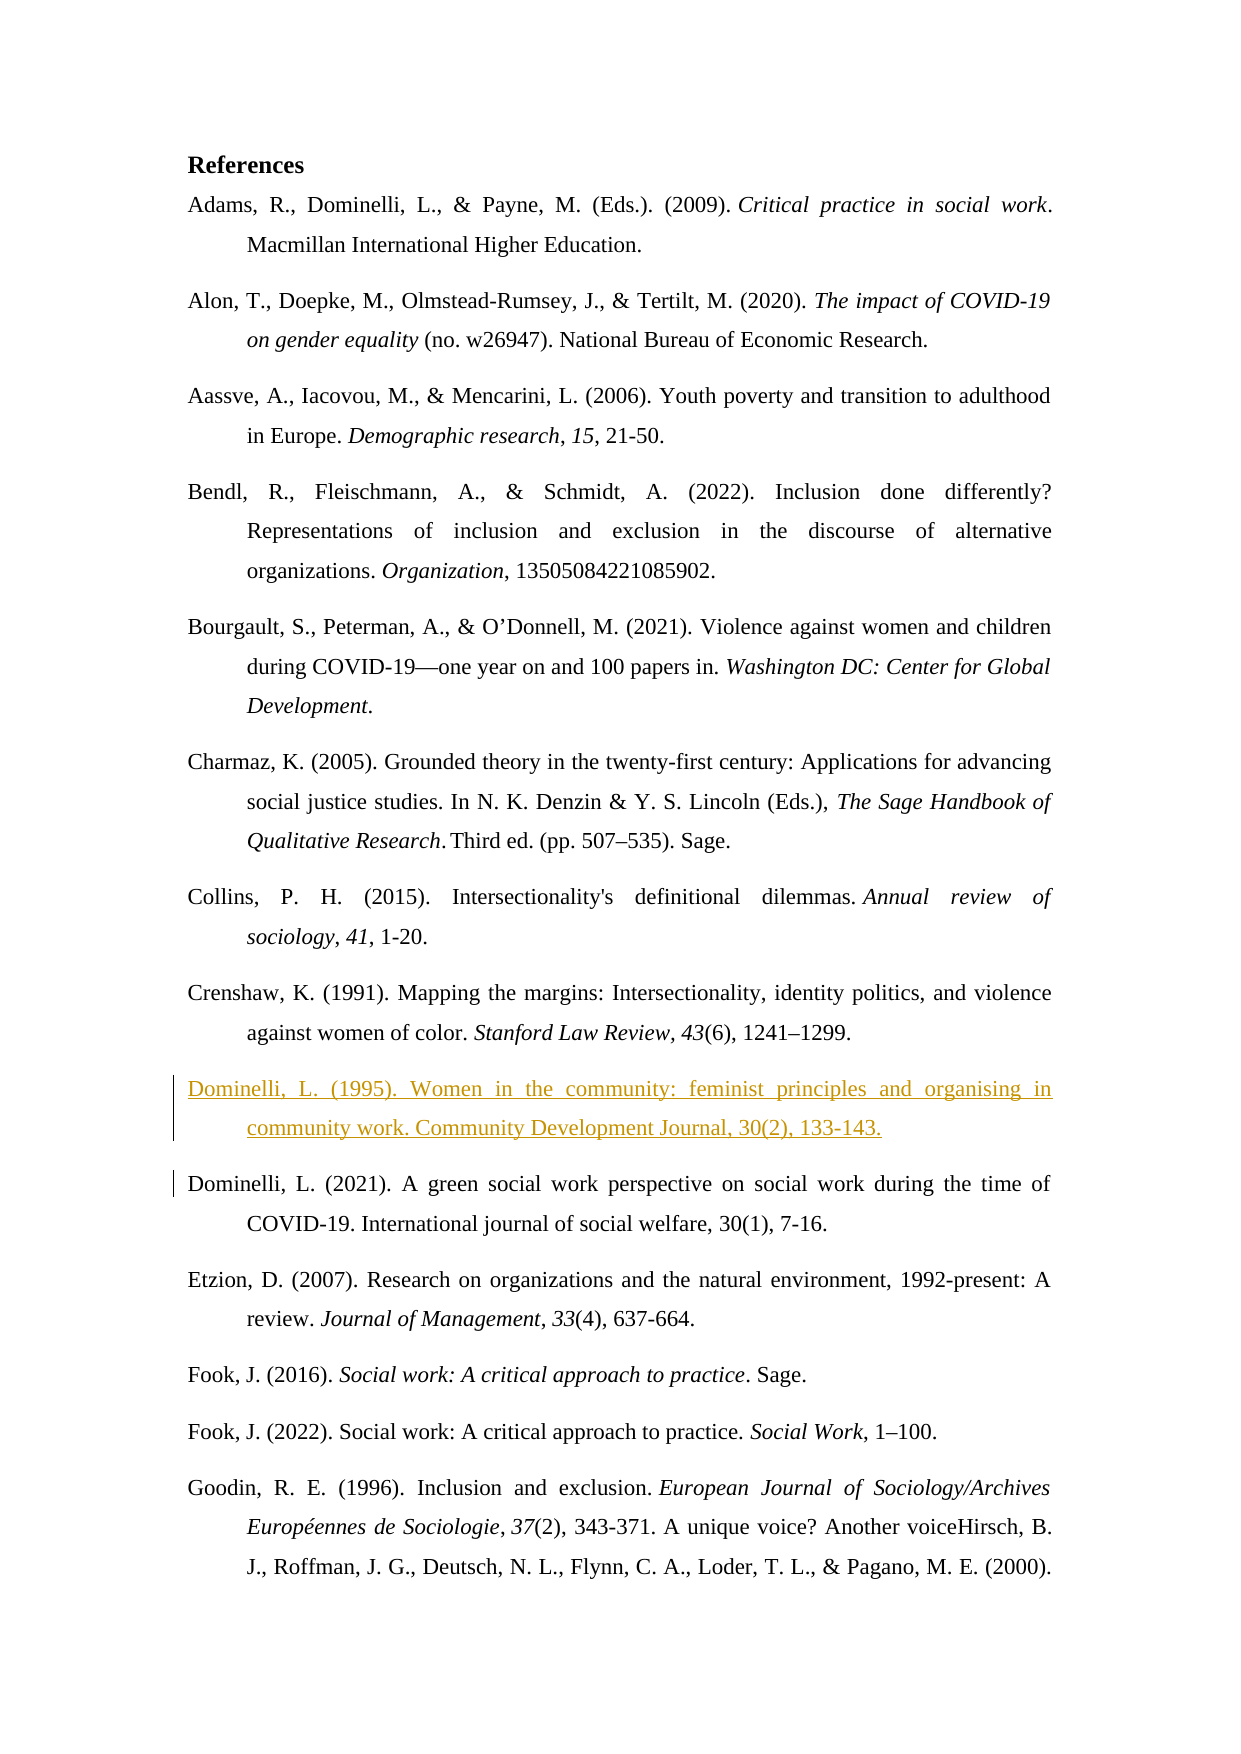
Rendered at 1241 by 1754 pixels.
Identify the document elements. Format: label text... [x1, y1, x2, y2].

text Charmaz, K. (2005). Grounded theory in the twenty-first century: Applications for advancing social justice studies. In N. K. Denzin & Y. S. Lincoln (Eds.), The Sage Handbook of Qualitative Research. Third ed. (pp. 507–535). Sage. [187, 748, 1053, 854]
text Bendl, R., Fleischmann, A., & Schmidt, A. (2022). Inclusion done differently? Representations of inclusion and exclusion in the discourse of alternative organizations. Organization, 13505084221085902.‏ [187, 478, 1053, 583]
text Aassve, A., Iacovou, M., & Mencarini, L. (2006). Youth poverty and transition to adulthood in Europe. Demographic research, 15, 21-50.‏ [187, 382, 1053, 448]
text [187, 1474, 1053, 1579]
text Dominelli, L. (2021). A green social work perspective on social work during the time of COVID‐19. International journal of social welfare, 30(1), 7-16.‏ [187, 1170, 1053, 1236]
text Fook, J. (2016). Social work: A critical approach to practice. Sage.‏ [187, 1362, 1053, 1388]
text References [187, 150, 1053, 179]
text Collins, P. H. (2015). Intersectionality's definitional dilemmas. Annual review of sociology, 41, 1-20.‏ [187, 883, 1053, 949]
text Bourgault, S., Peterman, A., & O’Donnell, M. (2021). Violence against women and children during COVID-19—one year on and 100 papers in. Washington DC: Center for Global Development.‏ [187, 613, 1053, 718]
text Alon, T., Doepke, M., Olmstead-Rumsey, J., & Tertilt, M. (2020). The impact of COVID-19 on gender equality (no. w26947). National Bureau of Economic Research.‏ [187, 287, 1053, 353]
text Fook, J. (2022). Social work: A critical approach to practice. Social Work, 1–100.‏ [187, 1418, 1053, 1444]
text Adams, R., Dominelli, L., & Payne, M. (Eds.). (2009). Critical practice in social work. Macmillan International Higher Education.‏ [187, 191, 1053, 257]
text Crenshaw, K. (1991). Mapping the margins: Intersectionality, identity politics, and violence against women of color. Stanford Law Review, 43(6), 1241–1299. [187, 979, 1053, 1045]
text Etzion, D. (2007). Research on organizations and the natural environment, 1992-present: A review. Journal of Management, 33(4), 637-664.‏ [187, 1266, 1053, 1332]
